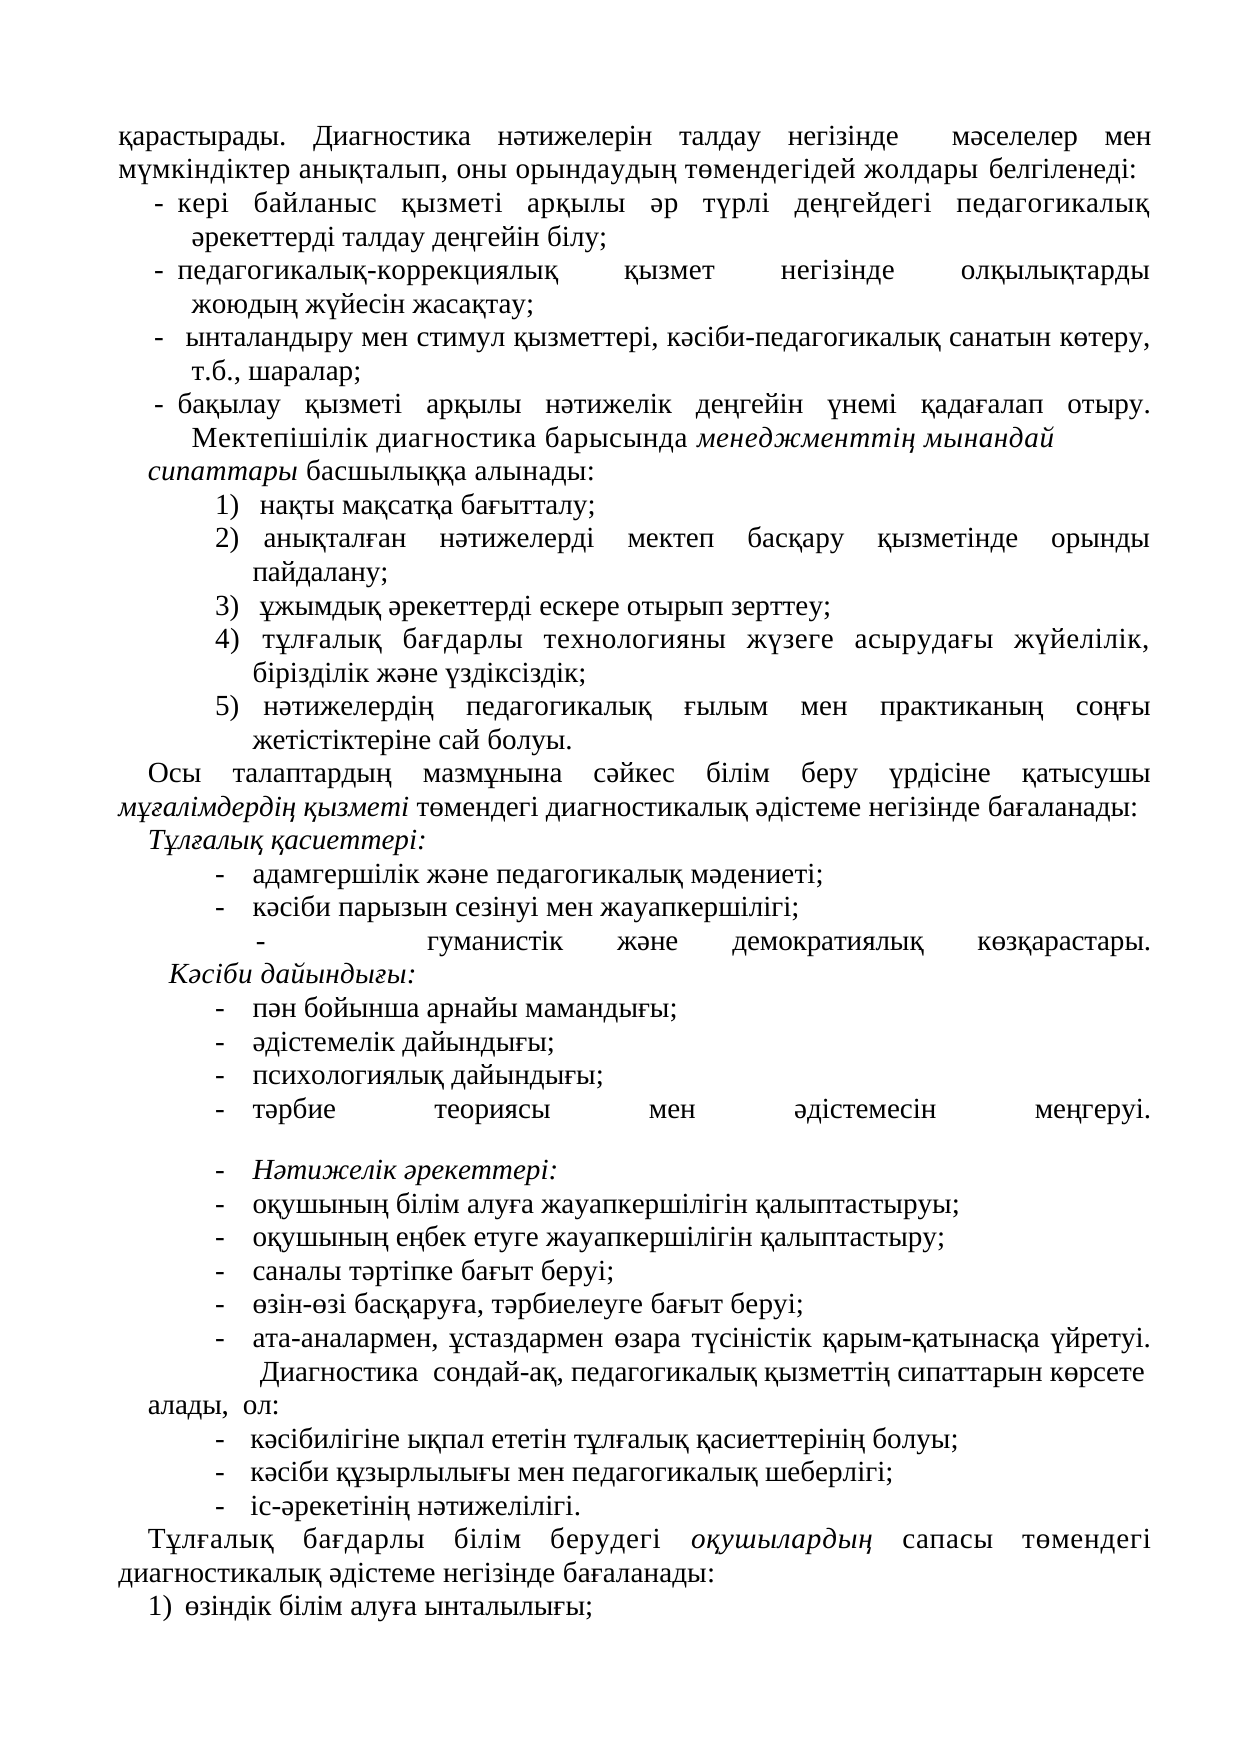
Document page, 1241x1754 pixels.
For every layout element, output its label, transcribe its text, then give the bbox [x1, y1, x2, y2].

list ата-аналармен, ұстаздармен өзара түсіністік қарым-қатынасқа үйретуі. Диагностика сондай-ақ, педагогикалық қызметтің сипаттарын көрсете [215, 1320, 1151, 1387]
text алады, ол: [118, 1387, 1151, 1421]
list Нәтижелік әрекеттері: [215, 1152, 1151, 1186]
list оқушының білім алуға жауапкершілігін қалыптастыруы; [215, 1186, 1151, 1219]
list ұжымдық әрекеттерді ескере отырып зерттеу; [215, 588, 1151, 621]
list кәсіби парызын сезінуі мен жауапкершілігі; [215, 889, 1151, 923]
list кәсібилігіне ықпал ететін тұлғалық қасиеттерінің болуы; [215, 1421, 1151, 1454]
list саналы тәртіпке бағыт беруі; [215, 1253, 1151, 1287]
list бақылау қызметі арқылы нәтижелік деңгейін үнемі қадағалап отыру. Мектепішілік диагностика барысында менеджменттің мынандай [154, 386, 1151, 453]
list өзіндік білім алуға ынталылығы; [118, 1588, 1151, 1622]
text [118, 118, 1151, 185]
list нақты мақсатқа бағытталу; [215, 487, 1151, 521]
list әдістемелік дайындығы; [215, 1024, 1151, 1057]
list оқушының еңбек етуге жауапкершілігін қалыптастыру; [215, 1219, 1151, 1253]
list іс-әрекетінің нәтижелілігі. [215, 1488, 1151, 1521]
list педагогикалық-коррекциялық қызмет негізінде олқылықтарды жоюдың жүйесін жасақтау; [154, 252, 1151, 319]
text Осы талаптардың мазмұнына сәйкес білім беру үрдісіне қатысушы мұғалімдердің қызметі төмендегі диагностикалық әдістеме негізінде бағаланады: [118, 755, 1151, 822]
list психологиялық дайындығы; [215, 1057, 1151, 1091]
list ынталандыру мен стимул қызметтері, кәсіби-педагогикалық санатын көтеру, т.б., шаралар; [154, 319, 1151, 386]
list кері байланыс қызметі арқылы әр түрлі деңгейдегі педагогикалық әрекеттерді талдау деңгейін білу; [154, 185, 1151, 252]
list пән бойынша арнайы мамандығы; [215, 990, 1151, 1024]
list анықталған нәтижелерді мектеп басқару қызметінде орынды пайдалану; [215, 521, 1151, 588]
list кәсіби құзырлылығы мен педагогикалық шеберлігі; [215, 1454, 1151, 1488]
text - гуманистік және демократиялық көзқарастары. Кәсіби дайындығы: [118, 923, 1151, 990]
list адамгершілік және педагогикалық мәдениеті; [215, 856, 1151, 889]
text Тұлғалық бағдарлы білім берудегі оқушылардың сапасы төмендегі диагностикалық әдістеме негізінде бағаланады: [118, 1521, 1151, 1588]
list тұлғалық бағдарлы технологияны жүзеге асырудағы жүйелілік, бірізділік және үздіксіздік; [215, 621, 1151, 688]
list нәтижелердің педагогикалық ғылым мен практиканың соңғы жетістіктеріне сай болуы. [215, 688, 1151, 755]
list өзін-өзі басқаруға, тәрбиелеуге бағыт беруі; [215, 1287, 1151, 1320]
text сипаттары басшылыққа алынады: [118, 453, 1151, 487]
text Тұлғалық қасиеттері: [118, 822, 1151, 856]
list тәрбие теориясы мен әдістемесін меңгеруі. [215, 1091, 1151, 1152]
